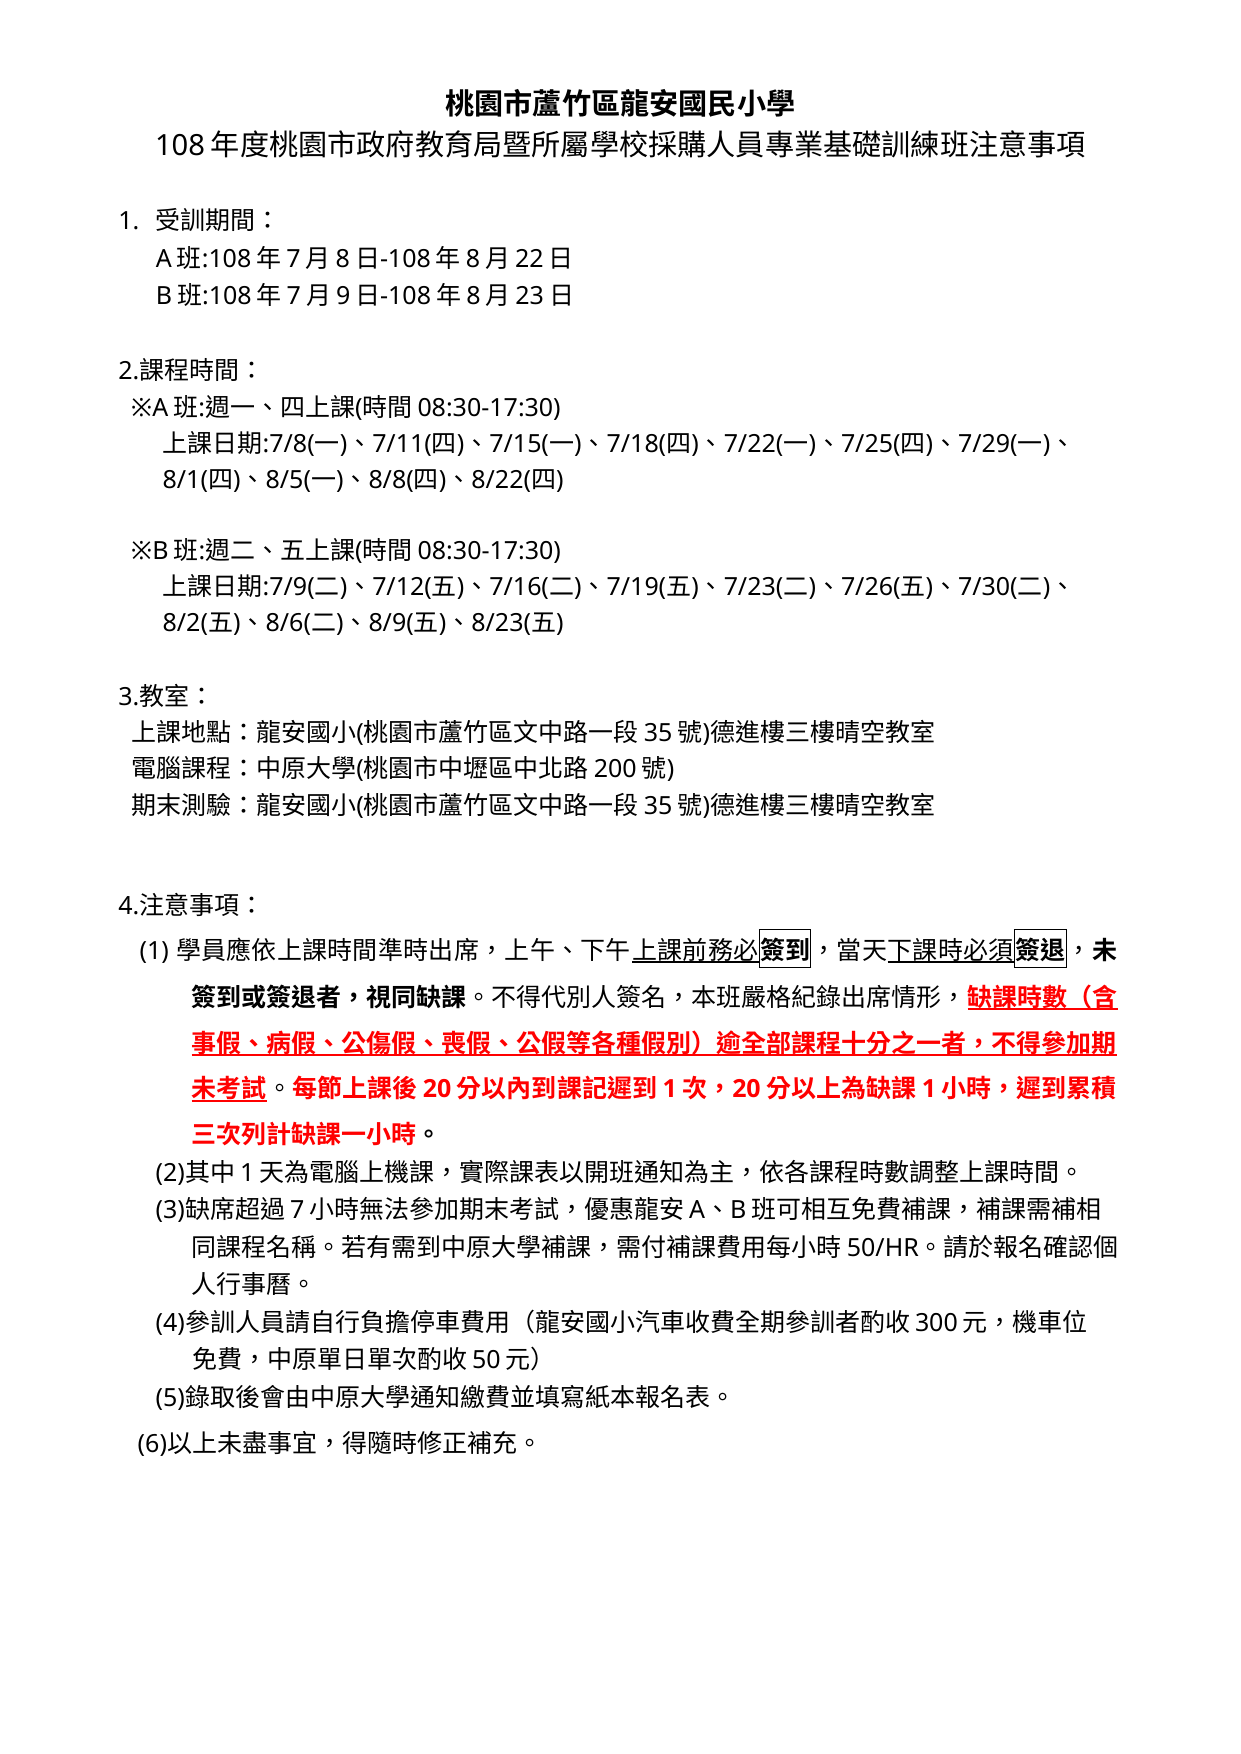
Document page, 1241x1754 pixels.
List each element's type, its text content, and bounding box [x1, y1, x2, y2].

text ※A班:週一、四上課(時間08:30-17:30) [118, 387, 1122, 424]
text 桃園市蘆竹區龍安國民小學 [118, 71, 1122, 125]
text (2)其中1天為電腦上機課，實際課表以開班通知為主，依各課程時數調整上課時間。 [155, 1151, 1122, 1188]
list 受訓期間： [118, 200, 1117, 237]
text (1) 學員應依上課時間準時出席，上午、下午上課前務必簽到，當天下課時必須簽退，未簽到或簽退者，視同缺課。不得代別人簽名，本班嚴格紀錄出席情形，缺課時數（含事假、病假、公傷假、喪假、公假等各種假別）逾全部課程十分之一者，不得參加期未考試。每節上課後20分以內到課記遲到1次，20分以上為缺課1小時，遲到累積三次列計缺課一小時。 [133, 922, 1117, 1151]
text ※B班:週二、五上課(時間08:30-17:30) [118, 530, 1122, 566]
text (6)以上未盡事宜，得隨時修正補充。 [118, 1413, 1117, 1459]
text (4)參訓人員請自行負擔停車費用（龍安國小汽車收費全期參訓者酌收300元，機車位 [155, 1301, 1122, 1338]
text 上課日期:7/8(一)、7/11(四)、7/15(一)、7/18(四)、7/22(一)、7/25(四)、7/29(一)、8/1(四)、8/5(一)、8/8(四)、8/22(四) [162, 424, 1122, 496]
text 2.課程時間： [118, 350, 1117, 387]
text 4.注意事項： [118, 876, 1117, 922]
text (5)錄取後會由中原大學通知繳費並填寫紙本報名表。 [155, 1376, 1122, 1413]
text 期末測驗：龍安國小(桃園市蘆竹區文中路一段35號)德進樓三樓晴空教室 [118, 785, 1122, 821]
list A班:108年7月8日-108年8月22日 [156, 237, 1117, 275]
text 電腦課程：中原大學(桃園市中壢區中北路200號) [118, 749, 1122, 785]
text (3)缺席超過7小時無法參加期末考試，優惠龍安A、B班可相互免費補課，補課需補相同課程名稱。若有需到中原大學補課，需付補課費用每小時50/HR。請於報名確認個人行事曆。 [155, 1188, 1122, 1301]
list B班:108年7月9日-108年8月23日 [156, 275, 1117, 312]
text 上課日期:7/9(二)、7/12(五)、7/16(二)、7/19(五)、7/23(二)、7/26(五)、7/30(二)、8/2(五)、8/6(二)、8/9(五)、8/23(五) [162, 566, 1122, 639]
text 3.教室： [118, 676, 1122, 713]
text 免費，中原單日單次酌收50元） [192, 1338, 1122, 1376]
text 108年度桃園市政府教育局暨所屬學校採購人員專業基礎訓練班注意事項 [118, 125, 1122, 162]
text 上課地點：龍安國小(桃園市蘆竹區文中路一段35號)德進樓三樓晴空教室 [118, 713, 1122, 749]
